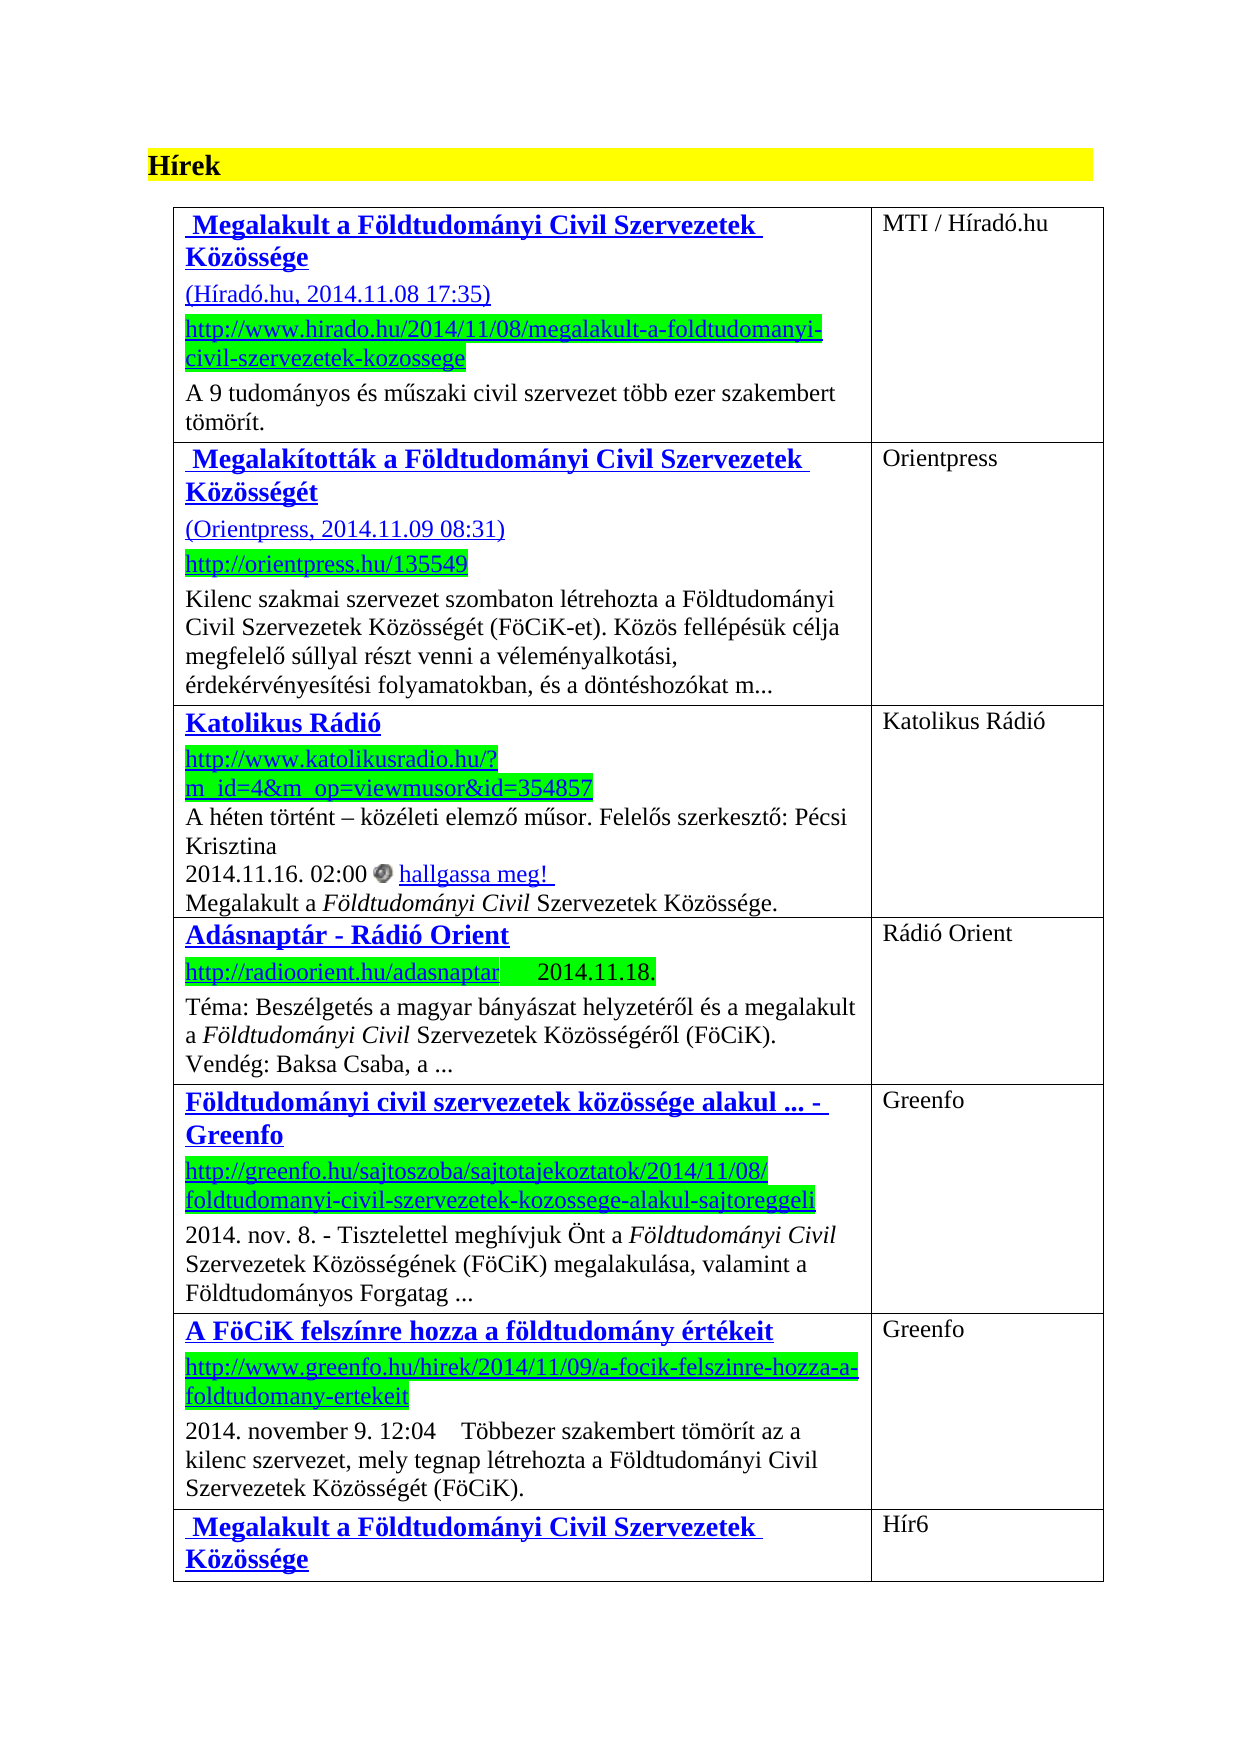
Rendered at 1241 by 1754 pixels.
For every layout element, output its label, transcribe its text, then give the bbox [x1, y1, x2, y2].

table_cell Greenfo [872, 1314, 1103, 1508]
table_cell Katolikus Rádió [872, 706, 1103, 917]
table_header Megalakult a Földtudományi Civil Szervezetek Közössége (Híradó.hu, 2014.11.08 17:35) http://www.hirado.hu/2014/11/08/megalakult-a-foldtudomanyi-civil-szervezetek-kozossege A 9 tudományos és műszaki civil szervezet több ezer szakembert tömörít. [174, 208, 871, 442]
table_cell Adásnaptár - Rádió Orient http://radioorient.hu/adasnaptar 2014.11.18. Téma: Beszélgetés a magyar bányászat helyzetéről és a megalakult a Földtudományi Civil Szervezetek Közösségéről (FöCiK). Vendég: Baksa Csaba, a ... [174, 918, 871, 1084]
table_cell Hír6 [872, 1510, 1103, 1581]
picture [373, 864, 399, 883]
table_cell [174, 1510, 871, 1581]
table_cell Földtudományi civil szervezetek közössége alakul ... - Greenfo http://greenfo.hu/sajtoszoba/sajtotajekoztatok/2014/11/08/foldtudomanyi-civil-szervezetek-kozossege-alakul-sajtoreggeli 2014. nov. 8. - Tisztelettel meghívjuk Önt a Földtudományi Civil Szervezetek Közösségének (FöCiK) megalakulása, valamint a Földtudományos Forgatag ... [174, 1085, 871, 1313]
table_cell Greenfo [872, 1085, 1103, 1313]
table_header MTI / Híradó.hu [872, 208, 1103, 442]
table_cell Rádió Orient [872, 918, 1103, 1084]
table_cell Katolikus Rádió http://www.katolikusradio.hu/?m_id=4&m_op=viewmusor&id=354857 A héten történt – közéleti elemző műsor. Felelős szerkesztő: Pécsi Krisztina 2014.11.16. 02:00 hallgassa meg! Megalakult a Földtudományi Civil Szervezetek Közössége. [174, 706, 871, 917]
table_cell Orientpress [872, 443, 1103, 705]
table_cell Megalakították a Földtudományi Civil Szervezetek Közösségét (Orientpress, 2014.11.09 08:31) http://orientpress.hu/135549 Kilenc szakmai szervezet szombaton létrehozta a Földtudományi Civil Szervezetek Közösségét (FöCiK-et). Közös fellépésük célja megfelelő súllyal részt venni a véleményalkotási, érdekérvényesítési folyamatokban, és a döntéshozókat m... [174, 443, 871, 705]
table_cell A FöCiK felszínre hozza a földtudomány értékeit http://www.greenfo.hu/hirek/2014/11/09/a-focik-felszinre-hozza-a-foldtudomany-ertekeit 2014. november 9. 12:04 Többezer szakembert tömörít az a kilenc szervezet, mely tegnap létrehozta a Földtudományi Civil Szervezetek Közösségét (FöCiK). [174, 1314, 871, 1508]
text Hírek [148, 148, 1093, 181]
